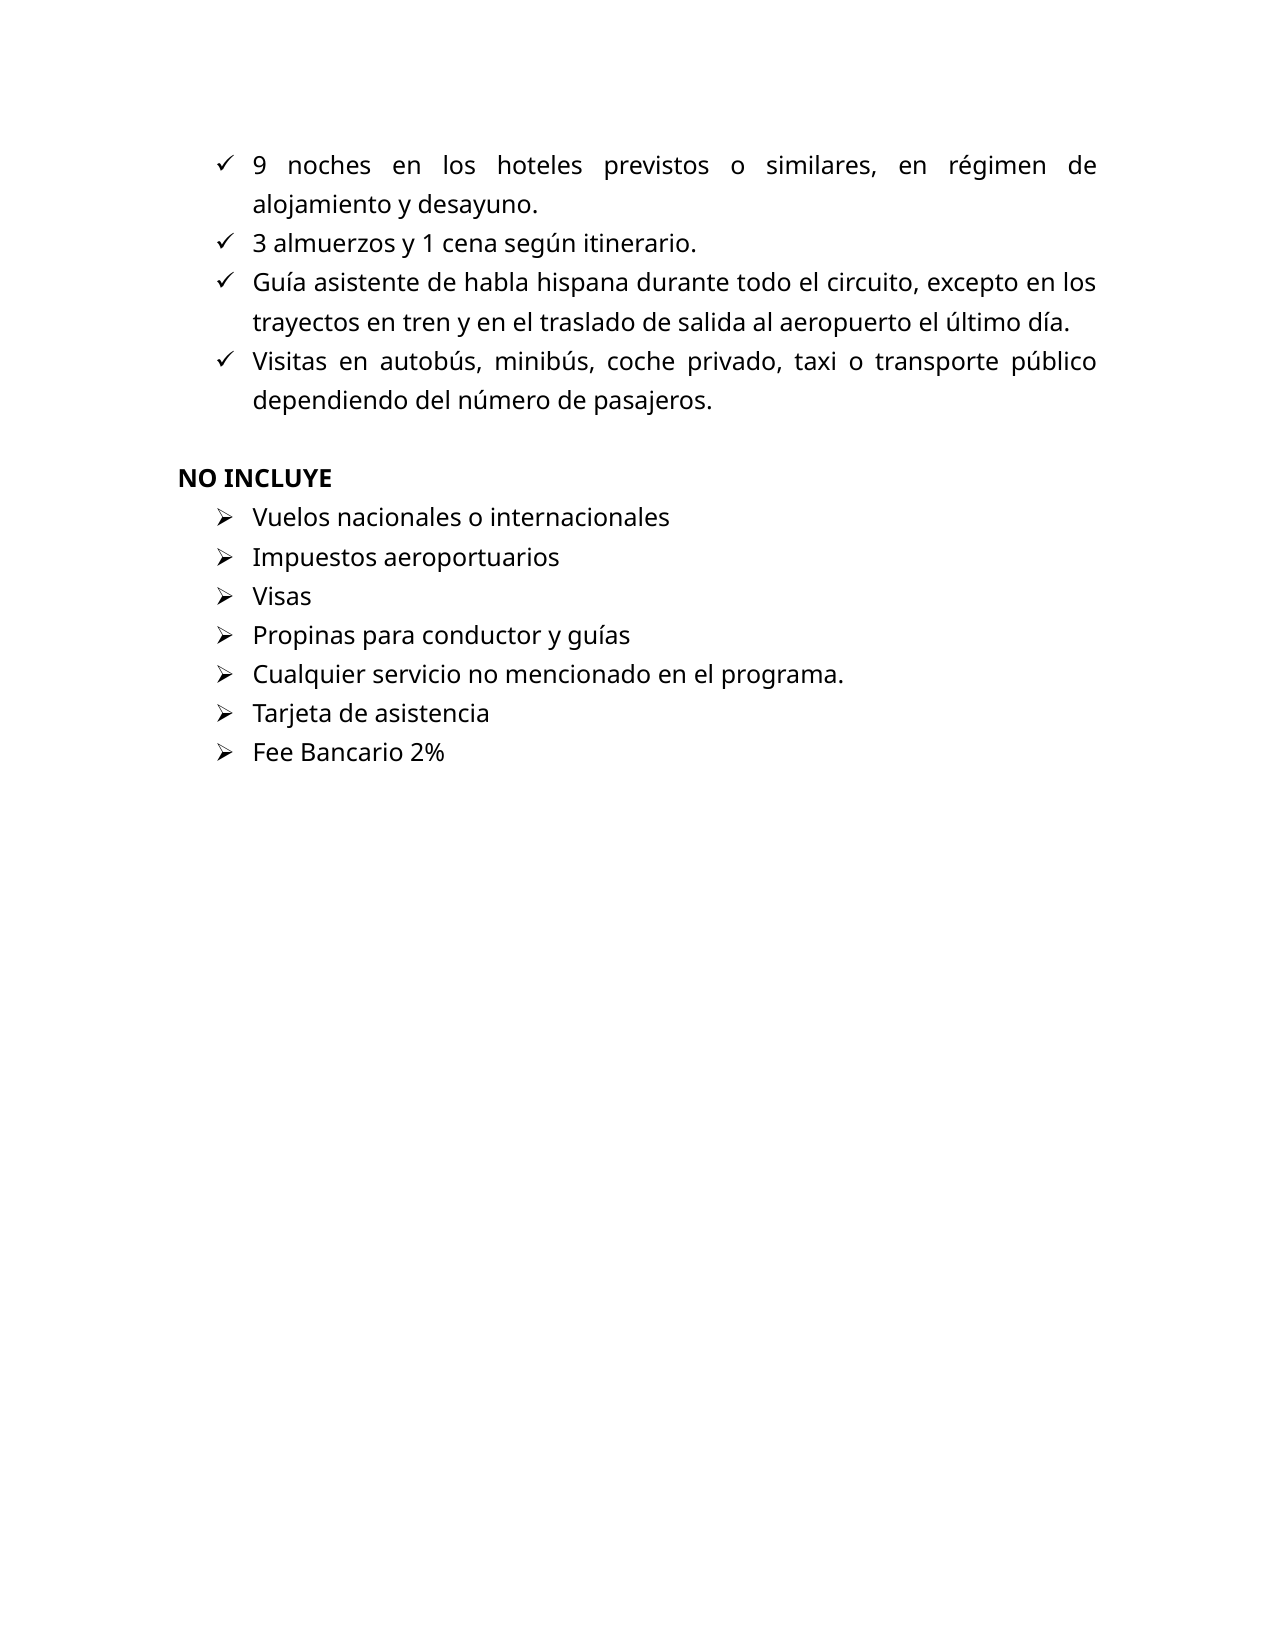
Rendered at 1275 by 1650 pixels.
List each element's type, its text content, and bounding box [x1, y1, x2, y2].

list Fee Bancario 2% [215, 735, 1098, 769]
list Tarjeta de asistencia [215, 696, 1098, 730]
list Impuestos aeroportuarios [215, 539, 1098, 573]
list 9 noches en los hoteles previstos o similares, en régimen de alojamiento y desayuno. [215, 148, 1098, 221]
text NO INCLUYE [177, 461, 1098, 495]
list Propinas para conductor y guías [215, 618, 1098, 652]
list Visitas en autobús, minibús, coche privado, taxi o transporte público dependiendo del número de pasajeros. [215, 343, 1098, 417]
list 3 almuerzos y 1 cena según itinerario. [215, 226, 1098, 260]
list Guía asistente de habla hispana durante todo el circuito, excepto en los trayectos en tren y en el traslado de salida al aeropuerto el último día. [215, 265, 1098, 338]
list Vuelos nacionales o internacionales [215, 500, 1098, 534]
list Visas [215, 578, 1098, 612]
list Cualquier servicio no mencionado en el programa. [215, 657, 1098, 691]
